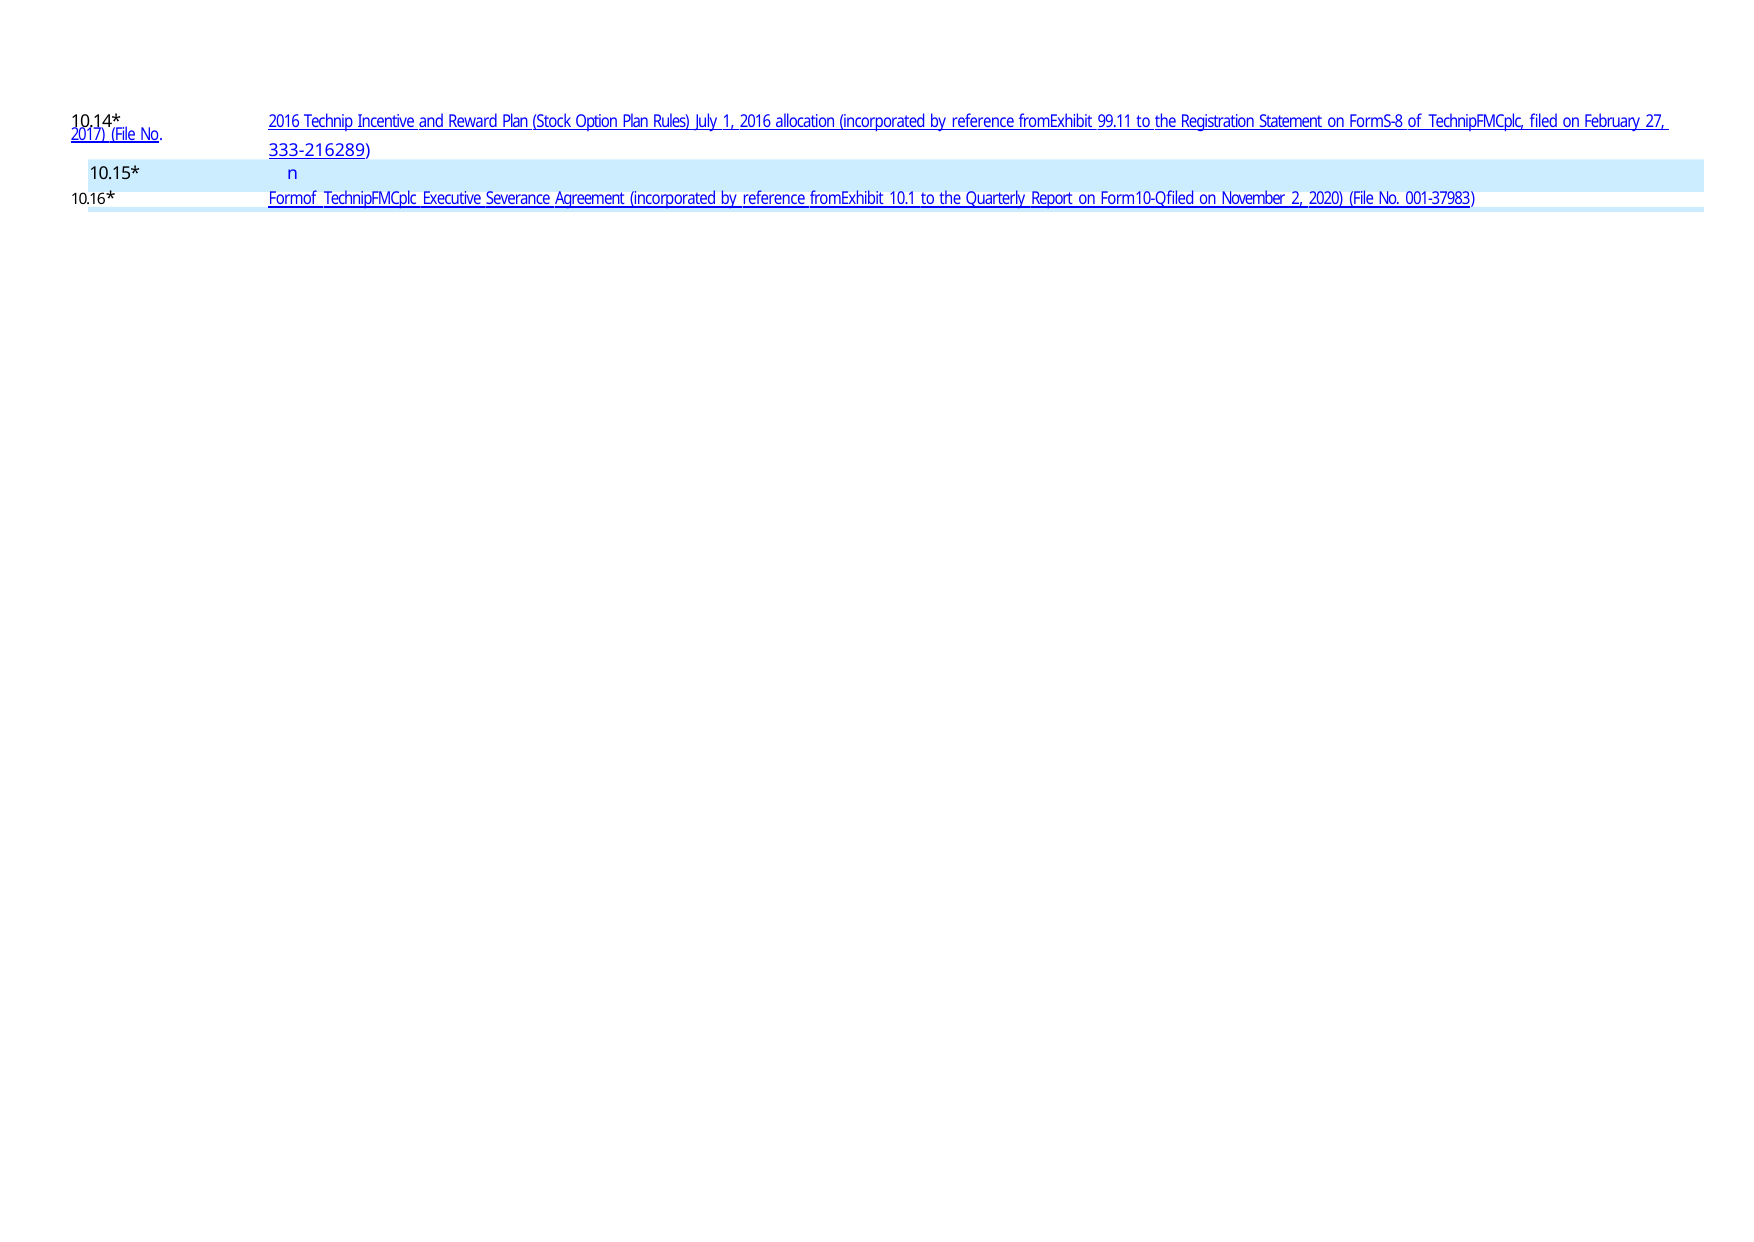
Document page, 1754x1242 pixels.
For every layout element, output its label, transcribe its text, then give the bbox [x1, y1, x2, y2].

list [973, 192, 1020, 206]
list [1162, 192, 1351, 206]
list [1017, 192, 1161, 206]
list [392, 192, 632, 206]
text 333-216289) [268, 142, 1702, 159]
text 10.14* 2016 Technip Incentive and Reward Plan (Stock Option Plan Rules) July 1, 2016 allocation (incorporated by reference fromExhibit 99.11 to the Registration Statement on FormS-8 of TechnipFMCplc, filed on February 27, 2017) (File No. [71, 117, 1702, 142]
